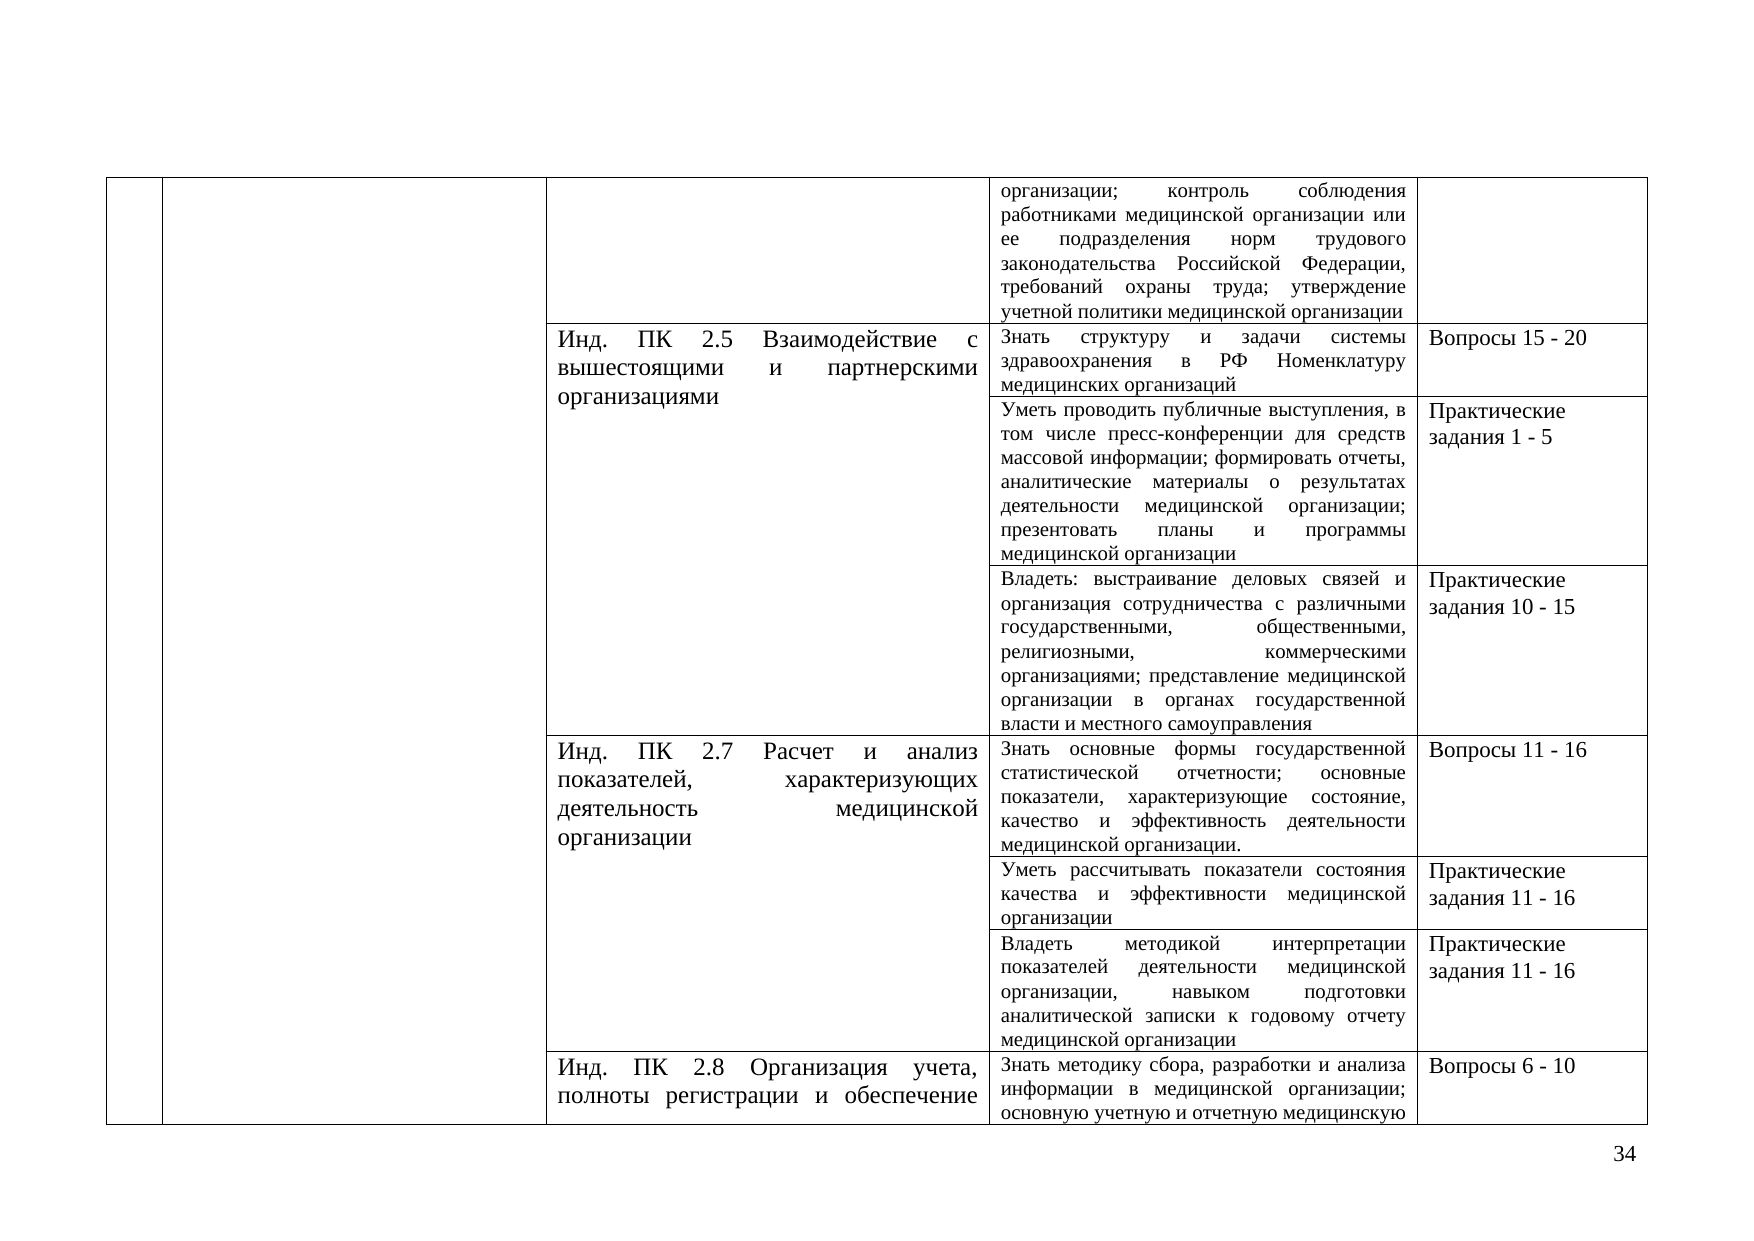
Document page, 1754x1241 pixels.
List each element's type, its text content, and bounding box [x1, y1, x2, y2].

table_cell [1418, 178, 1647, 323]
table_cell Знать структуру и задачи системы здравоохранения в РФ Номенклатуру медицинских организаций [990, 324, 1417, 396]
table_cell Вопросы 15 - 20 [1418, 324, 1647, 396]
table_cell Знать основные формы государственной статистической отчетности; основные показатели, характеризующие состояние, качество и эффективность деятельности медицинской организации. [990, 736, 1417, 856]
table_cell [990, 1052, 1417, 1124]
table_cell Владеть методикой интерпретации показателей деятельности медицинской организации, навыком подготовки аналитической записки к годовому отчету медицинской организации [990, 930, 1417, 1051]
table_cell Практические задания 11 - 16 [1418, 930, 1647, 1051]
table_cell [547, 1052, 989, 1124]
table_cell Уметь проводить публичные выступления, в том числе пресс-конференции для средств массовой информации; формировать отчеты, аналитические материалы о результатах деятельности медицинской организации; презентовать планы и программы медицинской организации [990, 397, 1417, 565]
table_cell Практические задания 11 - 16 [1418, 857, 1647, 929]
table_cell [990, 178, 1417, 323]
table_cell Инд. ПК 2.5 Взаимодействие с вышестоящими и партнерскими организациями [547, 324, 989, 735]
table_cell Вопросы 6 - 10 [1418, 1052, 1647, 1124]
table_cell Инд. ПК 2.7 Расчет и анализ показателей, характеризующих деятельность медицинской организации [547, 736, 989, 1051]
table_cell Владеть: выстраивание деловых связей и организация сотрудничества с различными государственными, общественными, религиозными, коммерческими организациями; представление медицинской организации в органах государственной власти и местного самоуправления [990, 566, 1417, 735]
table_cell Практические задания 1 - 5 [1418, 397, 1647, 565]
table_cell Практические задания 10 - 15 [1418, 566, 1647, 735]
table_cell Уметь рассчитывать показатели состояния качества и эффективности медицинской организации [990, 857, 1417, 929]
table_cell Вопросы 11 - 16 [1418, 736, 1647, 856]
